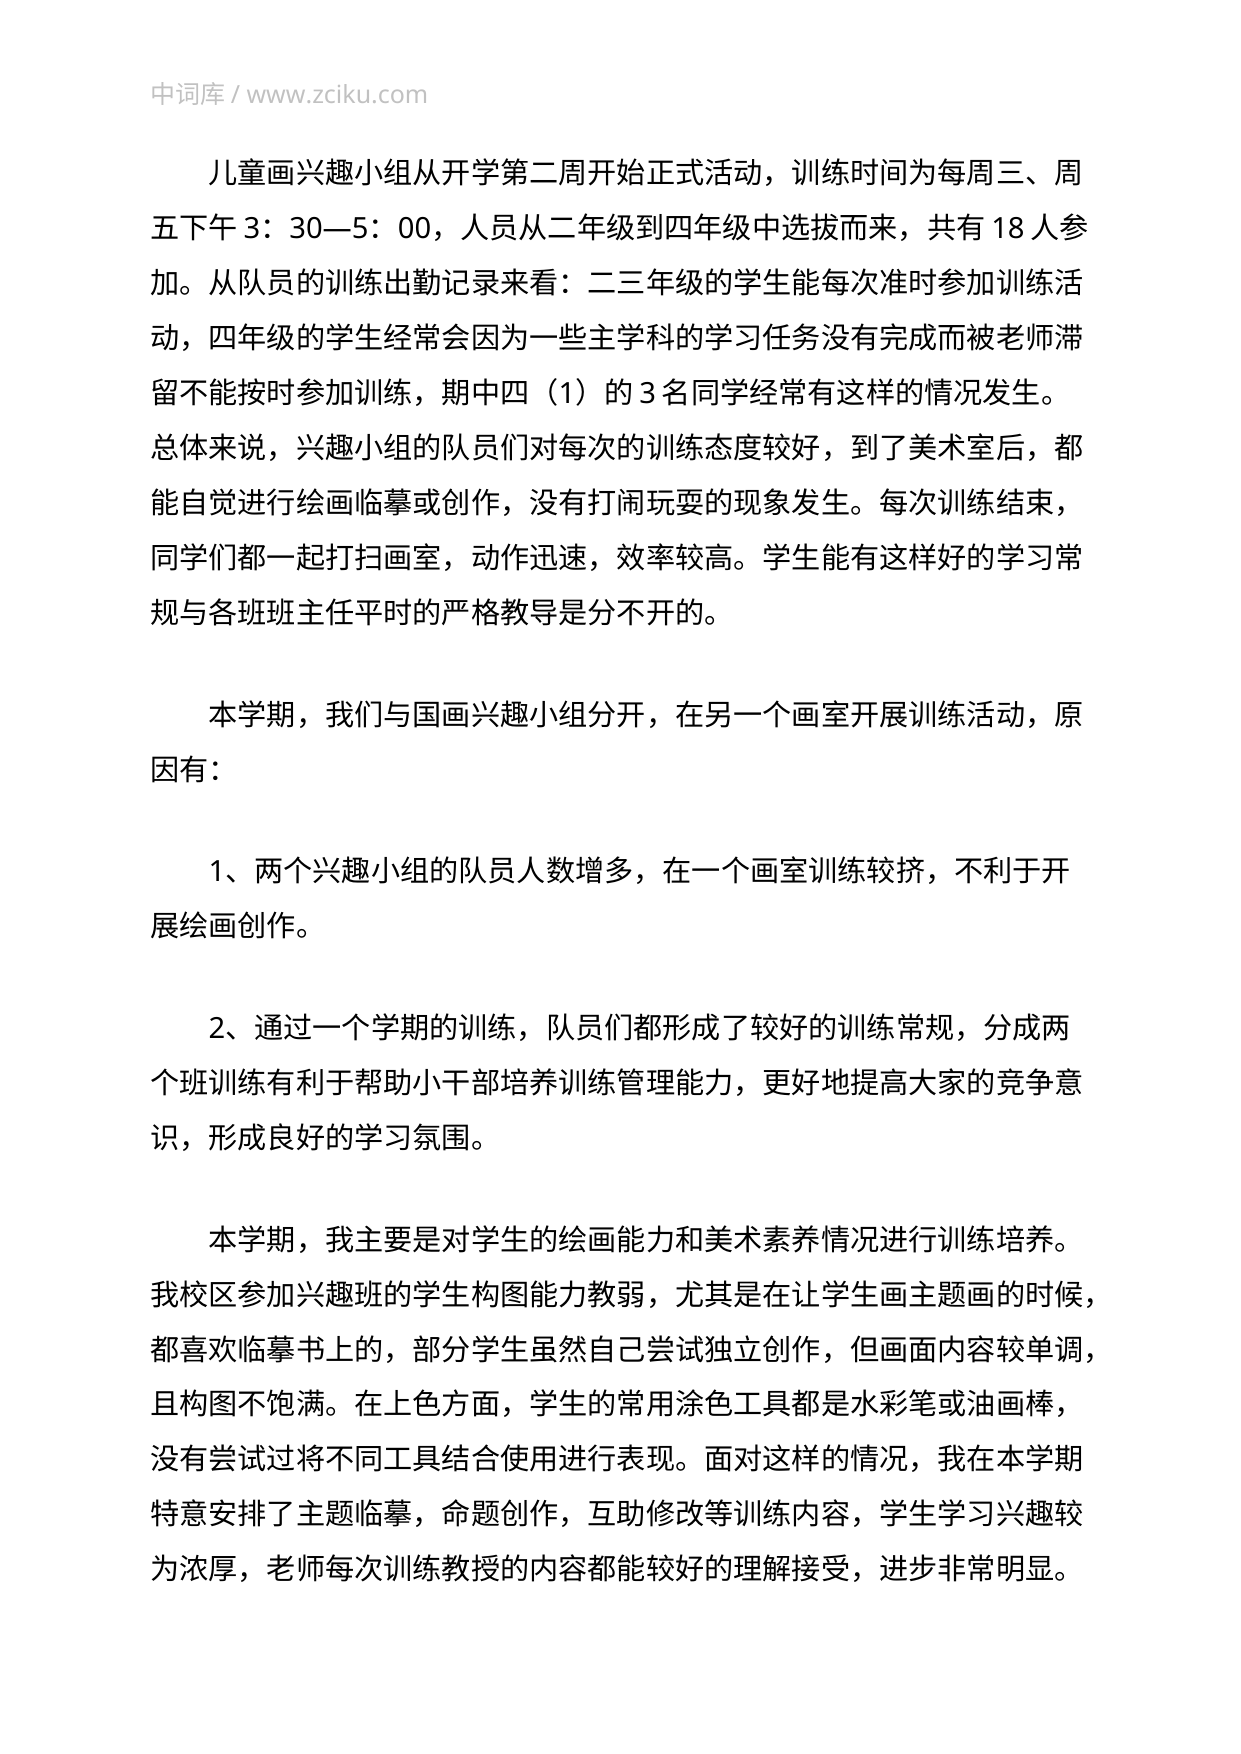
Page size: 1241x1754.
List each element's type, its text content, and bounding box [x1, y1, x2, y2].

text 本学期，我们与国画兴趣小组分开，在另一个画室开展训练活动，原因有： [150, 691, 1090, 788]
text 儿童画兴趣小组从开学第二周开始正式活动，训练时间为每周三、周五下午3：30—5：00，人员从二年级到四年级中选拔而来，共有18人参加。从队员的训练出勤记录来看：二三年级的学生能每次准时参加训练活动，四年级的学生经常会因为一些主学科的学习任务没有完成而被老师滞留不能按时参加训练，期中四（1）的3名同学经常有这样的情况发生。总体来说，兴趣小组的队员们对每次的训练态度较好，到了美术室后，都能自觉进行绘画临摹或创作，没有打闹玩耍的现象发生。每次训练结束，同学们都一起打扫画室，动作迅速，效率较高。学生能有这样好的学习常规与各班班主任平时的严格教导是分不开的。 [150, 150, 1090, 632]
text 本学期，我主要是对学生的绘画能力和美术素养情况进行训练培养。我校区参加兴趣班的学生构图能力教弱，尤其是在让学生画主题画的时候，都喜欢临摹书上的，部分学生虽然自己尝试独立创作，但画面内容较单调，且构图不饱满。在上色方面，学生的常用涂色工具都是水彩笔或油画棒，没有尝试过将不同工具结合使用进行表现。面对这样的情况，我在本学期特意安排了主题临摹，命题创作，互助修改等训练内容，学生学习兴趣较为浓厚，老师每次训练教授的内容都能较好的理解接受，进步非常明显。 [150, 1216, 1090, 1588]
text 1、两个兴趣小组的队员人数增多，在一个画室训练较挤，不利于开展绘画创作。 [150, 848, 1090, 945]
text 2、通过一个学期的训练，队员们都形成了较好的训练常规，分成两个班训练有利于帮助小干部培养训练管理能力，更好地提高大家的竞争意识，形成良好的学习氛围。 [150, 1004, 1090, 1157]
